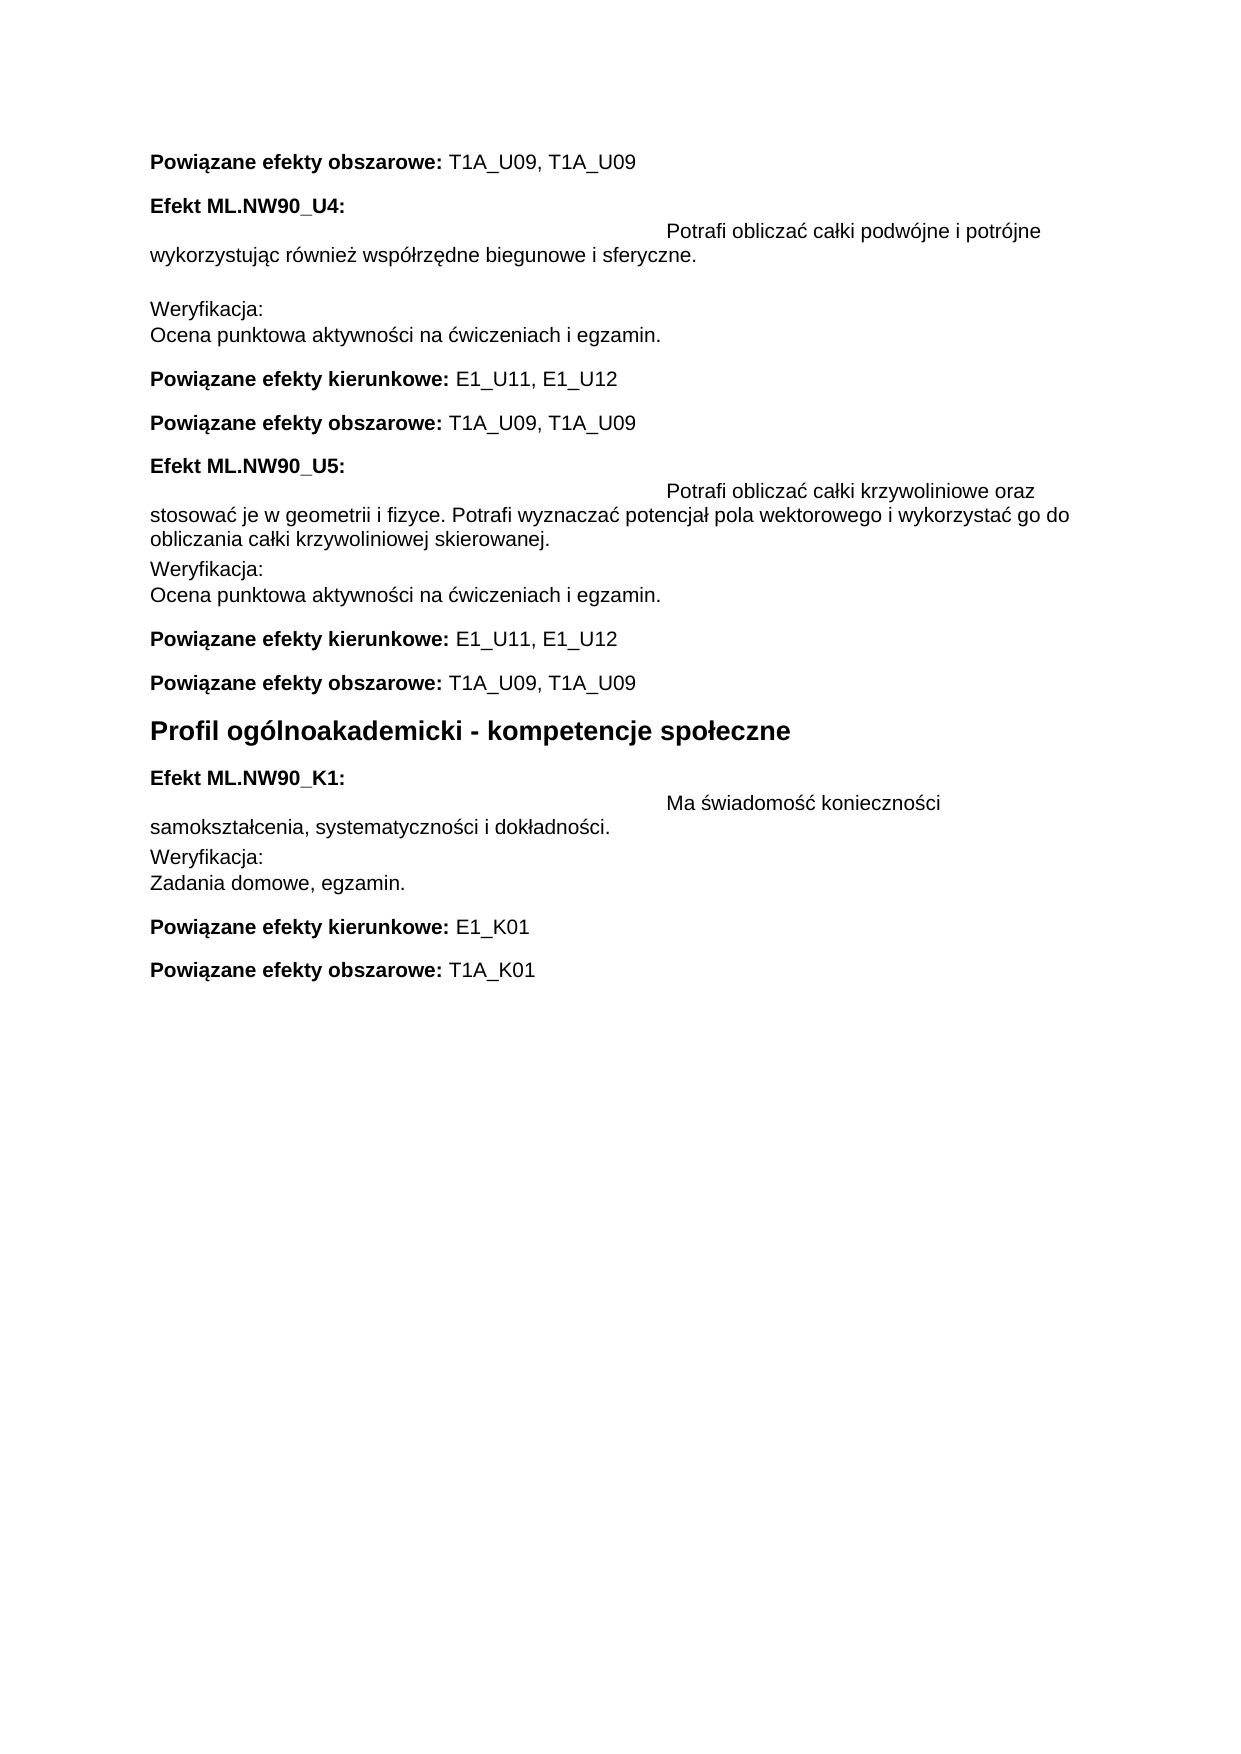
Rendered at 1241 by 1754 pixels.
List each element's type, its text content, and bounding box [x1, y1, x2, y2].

text Weryfikacja: [150, 297, 1090, 321]
text Powiązane efekty kierunkowe: E1_K01 [150, 914, 1090, 938]
text Weryfikacja: [150, 557, 1090, 581]
text Powiązane efekty obszarowe: T1A_U09, T1A_U09 [150, 150, 1090, 174]
text Powiązane efekty kierunkowe: E1_U11, E1_U12 [150, 627, 1090, 651]
text Efekt ML.NW90_U5: [150, 454, 1090, 478]
text Efekt ML.NW90_K1: [150, 766, 1090, 789]
text Weryfikacja: [150, 845, 1090, 869]
text Powiązane efekty obszarowe: T1A_K01 [150, 958, 1090, 982]
text Ocena punktowa aktywności na ćwiczeniach i egzamin. [150, 583, 1090, 607]
subtitle Profil ogólnoakademicki - kompetencje społeczne [150, 714, 1090, 746]
text Efekt ML.NW90_U4: [150, 194, 1090, 218]
text Ocena punktowa aktywności na ćwiczeniach i egzamin. [150, 323, 1090, 347]
text Potrafi obliczać całki podwójne i potrójne wykorzystując również współrzędne biegunowe i sferyczne. [150, 219, 1090, 291]
text Powiązane efekty obszarowe: T1A_U09, T1A_U09 [150, 671, 1090, 695]
text Powiązane efekty kierunkowe: E1_U11, E1_U12 [150, 367, 1090, 391]
text Potrafi obliczać całki krzywoliniowe oraz stosować je w geometrii i fizyce. Potrafi wyznaczać potencjał pola wektorowego i wykorzystać go do obliczania całki krzywoliniowej skierowanej. [150, 479, 1090, 551]
text Zadania domowe, egzamin. [150, 871, 1090, 895]
text Powiązane efekty obszarowe: T1A_U09, T1A_U09 [150, 410, 1090, 434]
text Ma świadomość konieczności samokształcenia, systematyczności i dokładności. [150, 791, 1090, 838]
